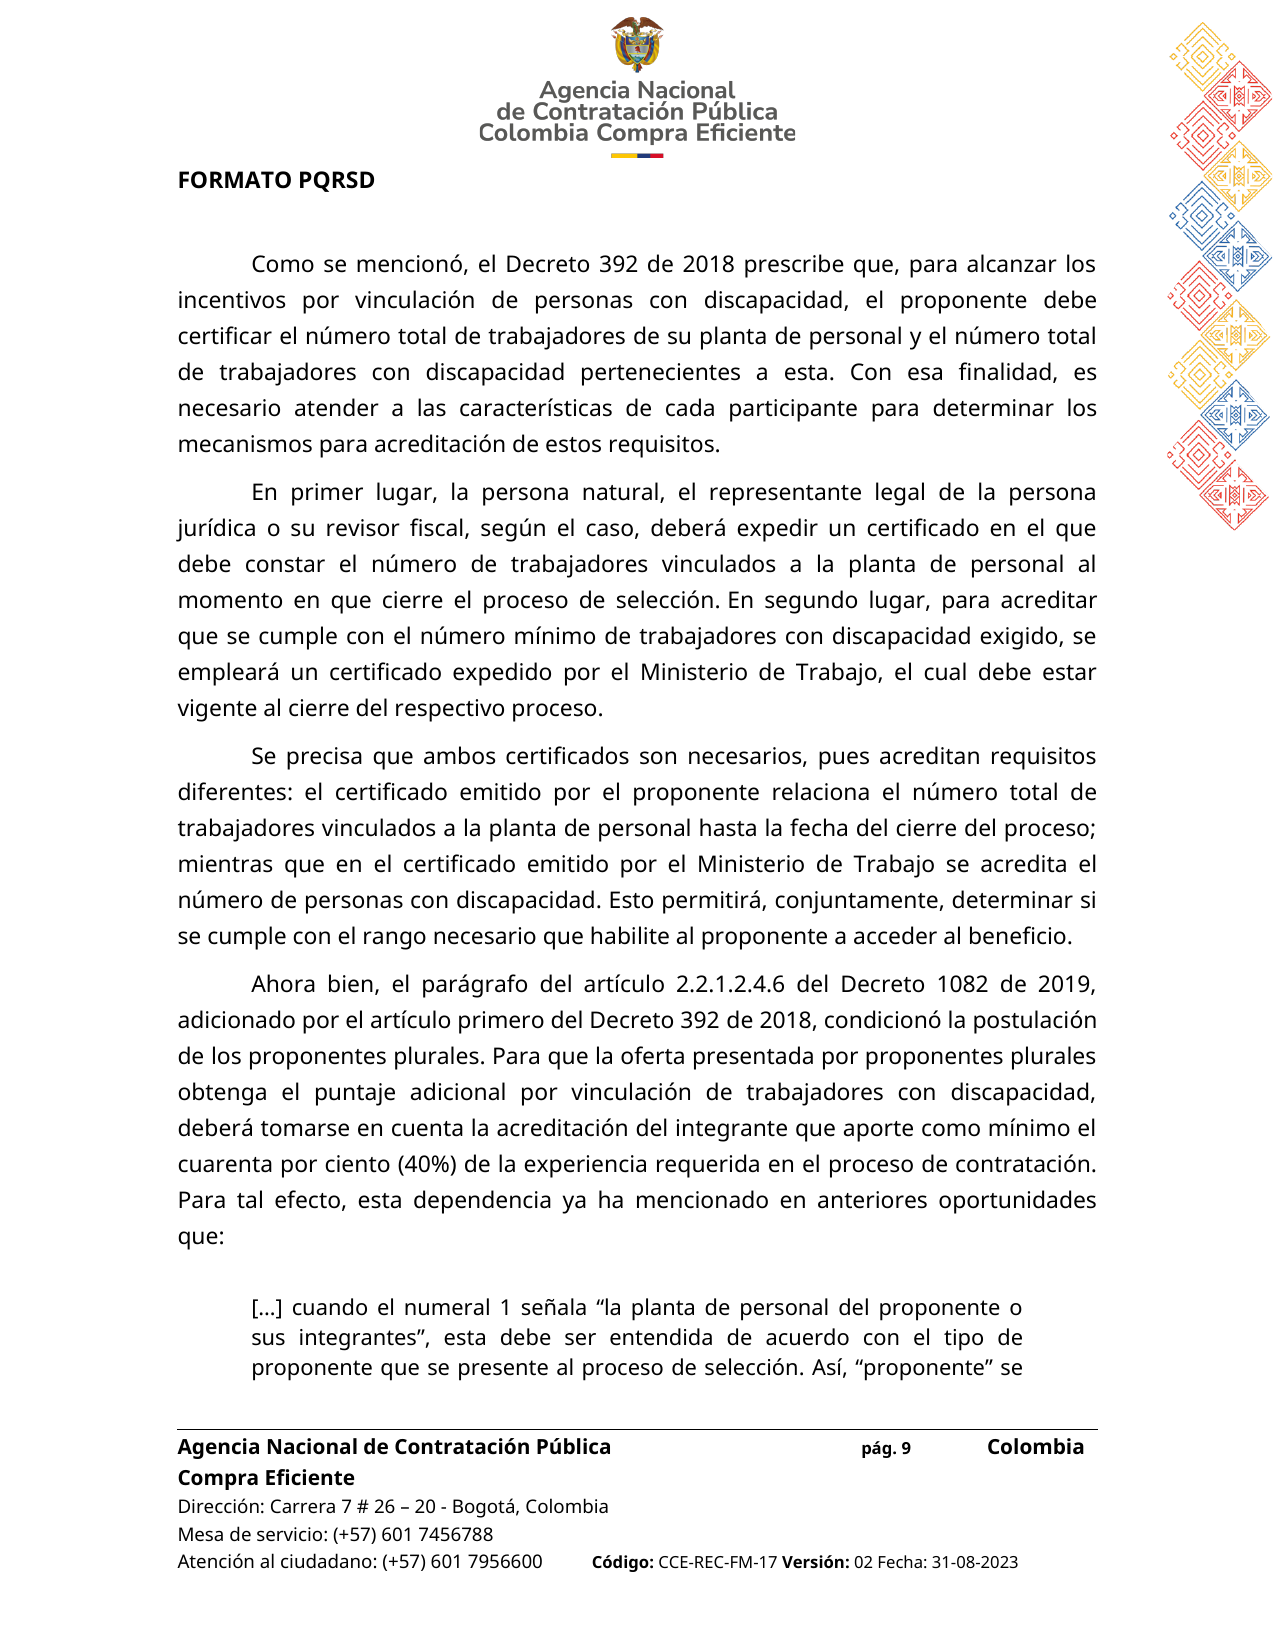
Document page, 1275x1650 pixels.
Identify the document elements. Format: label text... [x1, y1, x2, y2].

text Ahora bien, el parágrafo del artículo 2.2.1.2.4.6 del Decreto 1082 de 2019, adicionado por el artículo primero del Decreto 392 de 2018, condicionó la postulación de los proponentes plurales. Para que la oferta presentada por proponentes plurales obtenga el puntaje adicional por vinculación de trabajadores con discapacidad, deberá tomarse en cuenta la acreditación del integrante que aporte como mínimo el cuarenta por ciento (40%) de la experiencia requerida en el proceso de contratación. Para tal efecto, esta dependencia ya ha mencionado en anteriores oportunidades que: [177, 968, 1098, 1251]
picture [1165, 22, 1272, 528]
text Como se mencionó, el Decreto 392 de 2018 prescribe que, para alcanzar los incentivos por vinculación de personas con discapacidad, el proponente debe certificar el número total de trabajadores de su planta de personal y el número total de trabajadores con discapacidad pertenecientes a esta. Con esa finalidad, es necesario atender a las características de cada participante para determinar los mecanismos para acreditación de estos requisitos. [177, 248, 1098, 459]
text Se precisa que ambos certificados son necesarios, pues acreditan requisitos diferentes: el certificado emitido por el proponente relaciona el número total de trabajadores vinculados a la planta de personal hasta la fecha del cierre del proceso; mientras que en el certificado emitido por el Ministerio de Trabajo se acredita el número de personas con discapacidad. Esto permitirá, conjuntamente, determinar si se cumple con el rango necesario que habilite al proponente a acceder al beneficio. [177, 740, 1098, 951]
text En primer lugar, la persona natural, el representante legal de la persona jurídica o su revisor fiscal, según el caso, deberá expedir un certificado en el que debe constar el número de trabajadores vinculados a la planta de personal al momento en que cierre el proceso de selección. En segundo lugar, para acreditar que se cumple con el número mínimo de trabajadores con discapacidad exigido, se empleará un certificado expedido por el Ministerio de Trabajo, el cual debe estar vigente al cierre del respectivo proceso. [177, 476, 1098, 723]
picture [479, 17, 796, 158]
